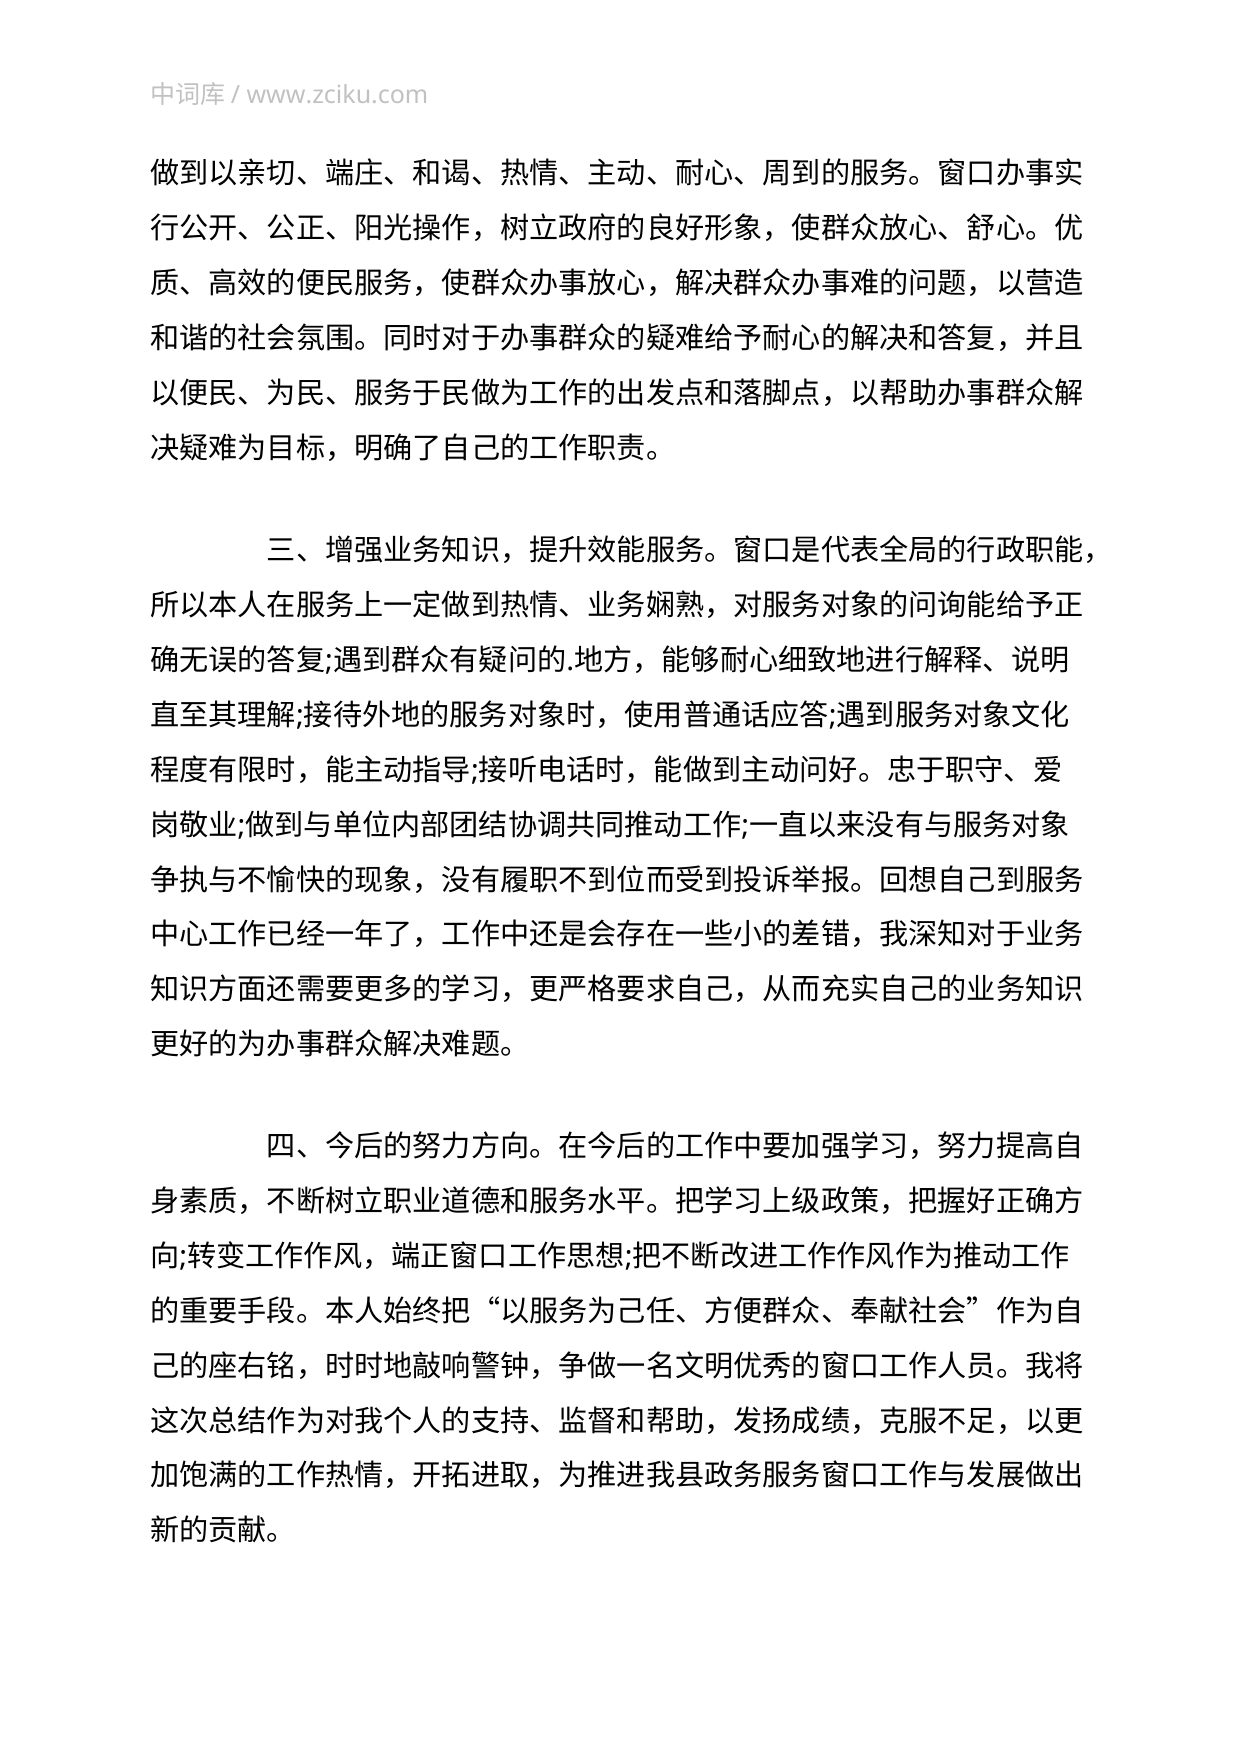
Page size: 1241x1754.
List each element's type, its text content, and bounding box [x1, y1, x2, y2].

text 三、增强业务知识，提升效能服务。窗口是代表全局的行政职能，所以本人在服务上一定做到热情、业务娴熟，对服务对象的问询能给予正确无误的答复;遇到群众有疑问的.地方，能够耐心细致地进行解释、说明直至其理解;接待外地的服务对象时，使用普通话应答;遇到服务对象文化程度有限时，能主动指导;接听电话时，能做到主动问好。忠于职守、爱岗敬业;做到与单位内部团结协调共同推动工作;一直以来没有与服务对象争执与不愉快的现象，没有履职不到位而受到投诉举报。回想自己到服务中心工作已经一年了，工作中还是会存在一些小的差错，我深知对于业务知识方面还需要更多的学习，更严格要求自己，从而充实自己的业务知识更好的为办事群众解决难题。 [150, 526, 1090, 1063]
text 四、今后的努力方向。在今后的工作中要加强学习，努力提高自身素质，不断树立职业道德和服务水平。把学习上级政策，把握好正确方向;转变工作作风，端正窗口工作思想;把不断改进工作作风作为推动工作的重要手段。本人始终把“以服务为己任、方便群众、奉献社会”作为自己的座右铭，时时地敲响警钟，争做一名文明优秀的窗口工作人员。我将这次总结作为对我个人的支持、监督和帮助，发扬成绩，克服不足，以更加饱满的工作热情，开拓进取，为推进我县政务服务窗口工作与发展做出新的贡献。 [150, 1122, 1090, 1549]
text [150, 150, 1090, 467]
